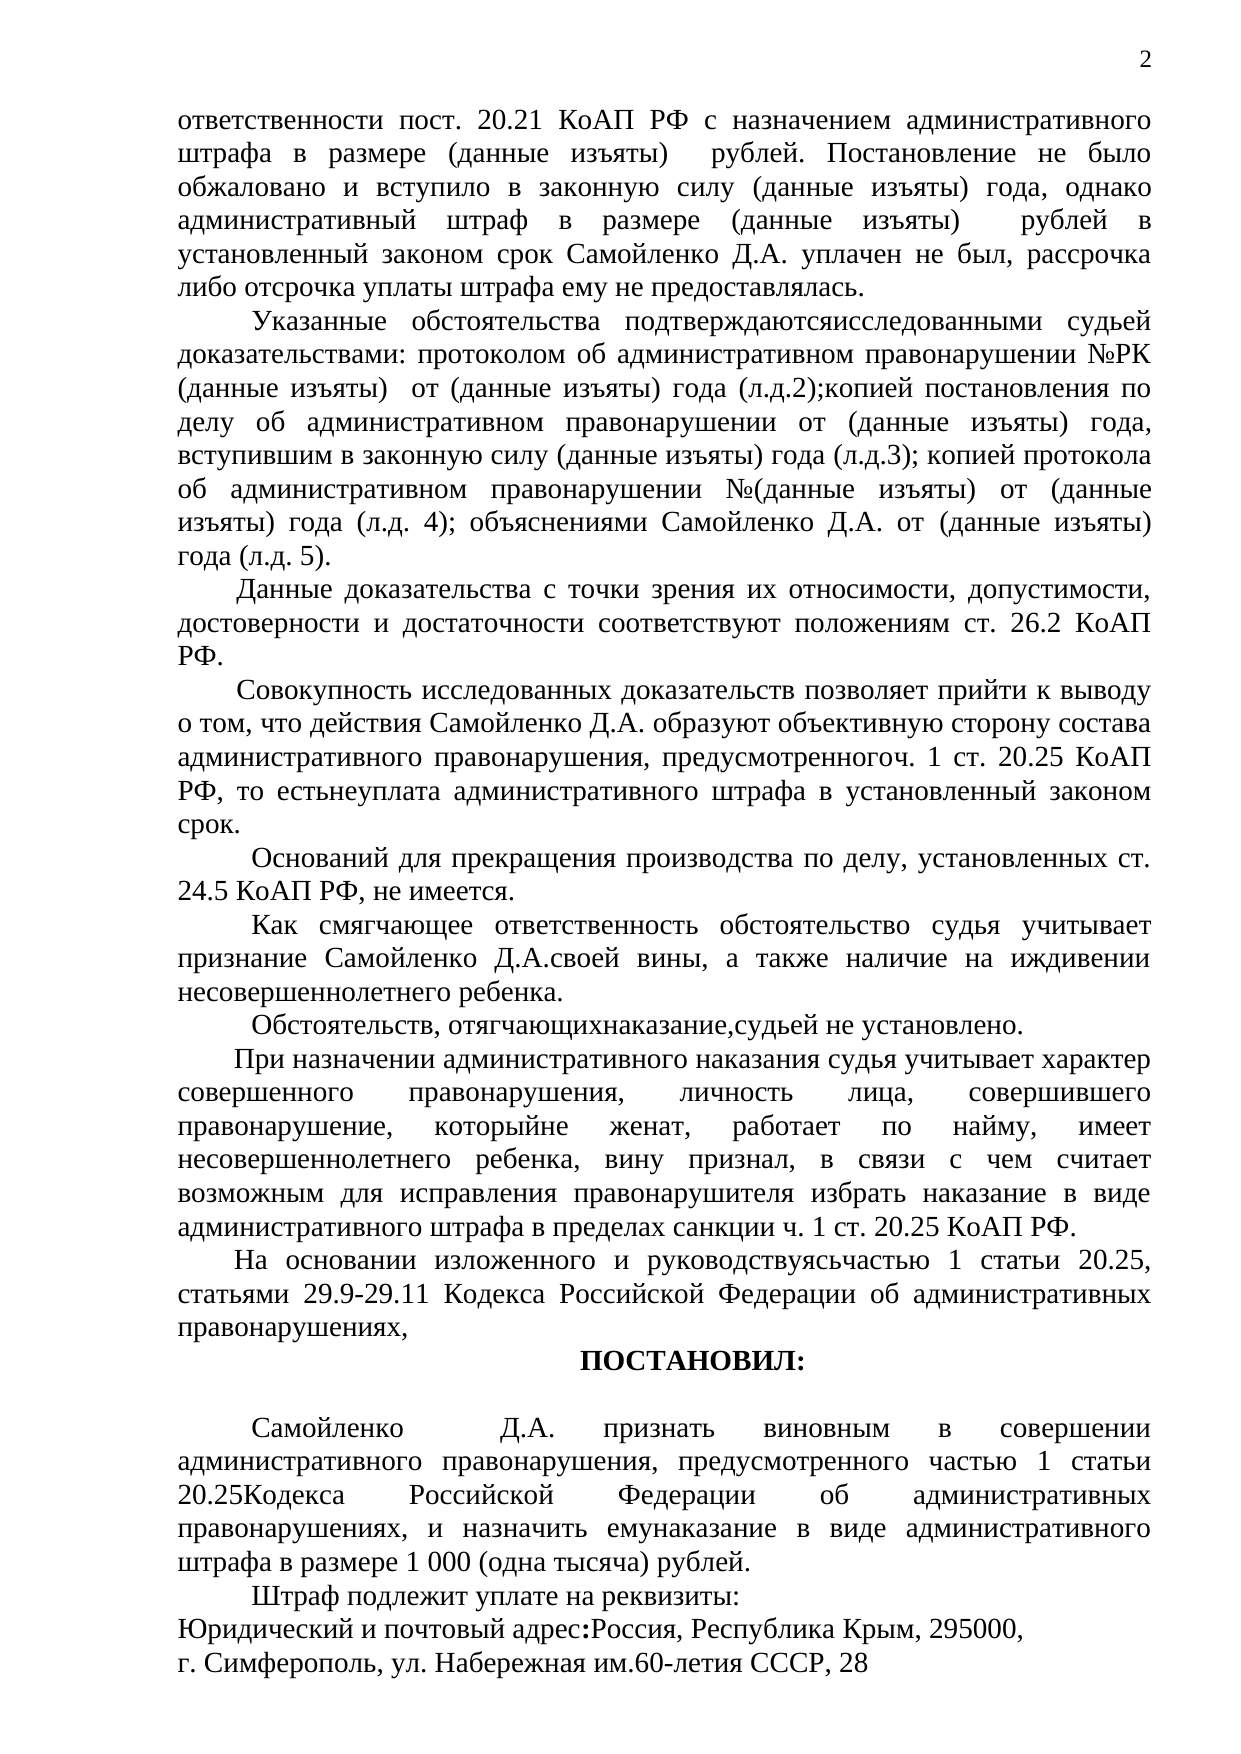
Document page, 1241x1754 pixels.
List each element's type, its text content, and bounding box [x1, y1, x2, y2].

text Данные доказательства с точки зрения их относимости, допустимости, достоверности и достаточности соответствуют положениям ст. 26.2 КоАП РФ. [177, 571, 1152, 672]
text Оснований для прекращения производства по делу, установленных ст. 24.5 КоАП РФ, не имеется. [177, 840, 1152, 907]
text Обстоятельств, отягчающихнаказание,судьей не установлено. [177, 1007, 1152, 1041]
text Самойленко Д.А. признать виновным в совершении административного правонарушения, предусмотренного частью 1 статьи 20.25Кодекса Российской Федерации об административных правонарушениях, и назначить емунаказание в виде административного штрафа в размере 1 000 (одна тысяча) рублей. [177, 1410, 1152, 1578]
text г. Симферополь, ул. Набережная им.60-летия СССР, 28 [177, 1645, 1152, 1678]
text Штраф подлежит уплате на реквизиты: [177, 1578, 1152, 1611]
text На основании изложенного и руководствуясьчастью 1 статьи 20.25, статьями 29.9-29.11 Кодекса Российской Федерации об административных правонарушениях, [177, 1242, 1152, 1343]
text Указанные обстоятельства подтверждаютсяисследованными судьей доказательствами: протоколом об административном правонарушении №РК (данные изъяты) от (данные изъяты) года (л.д.2);копией постановления по делу об административном правонарушении от (данные изъяты) года, вступившим в законную силу (данные изъяты) года (л.д.3); копией протокола об административном правонарушении №(данные изъяты) от (данные изъяты) года (л.д. 4); объяснениями Самойленко Д.А. от (данные изъяты) года (л.д. 5). [177, 303, 1152, 571]
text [177, 102, 1152, 303]
text Как смягчающее ответственность обстоятельство судья учитывает признание Самойленко Д.А.своей вины, а также наличие на иждивении несовершеннолетнего ребенка. [177, 907, 1152, 1007]
text ПОСТАНОВИЛ: [177, 1343, 1152, 1376]
text При назначении административного наказания судья учитывает характер совершенного правонарушения, личность лица, совершившего правонарушение, которыйне женат, работает по найму, имеет несовершеннолетнего ребенка, вину признал, в связи с чем считает возможным для исправления правонарушителя избрать наказание в виде административного штрафа в пределах санкции ч. 1 ст. 20.25 КоАП РФ. [177, 1041, 1152, 1242]
text Юридический и почтовый адрес:Россия, Республика Крым, 295000, [177, 1611, 1152, 1645]
text Совокупность исследованных доказательств позволяет прийти к выводу о том, что действия Самойленко Д.А. образуют объективную сторону состава административного правонарушения, предусмотренногоч. 1 ст. 20.25 КоАП РФ, то естьнеуплата административного штрафа в установленный законом срок. [177, 672, 1152, 840]
